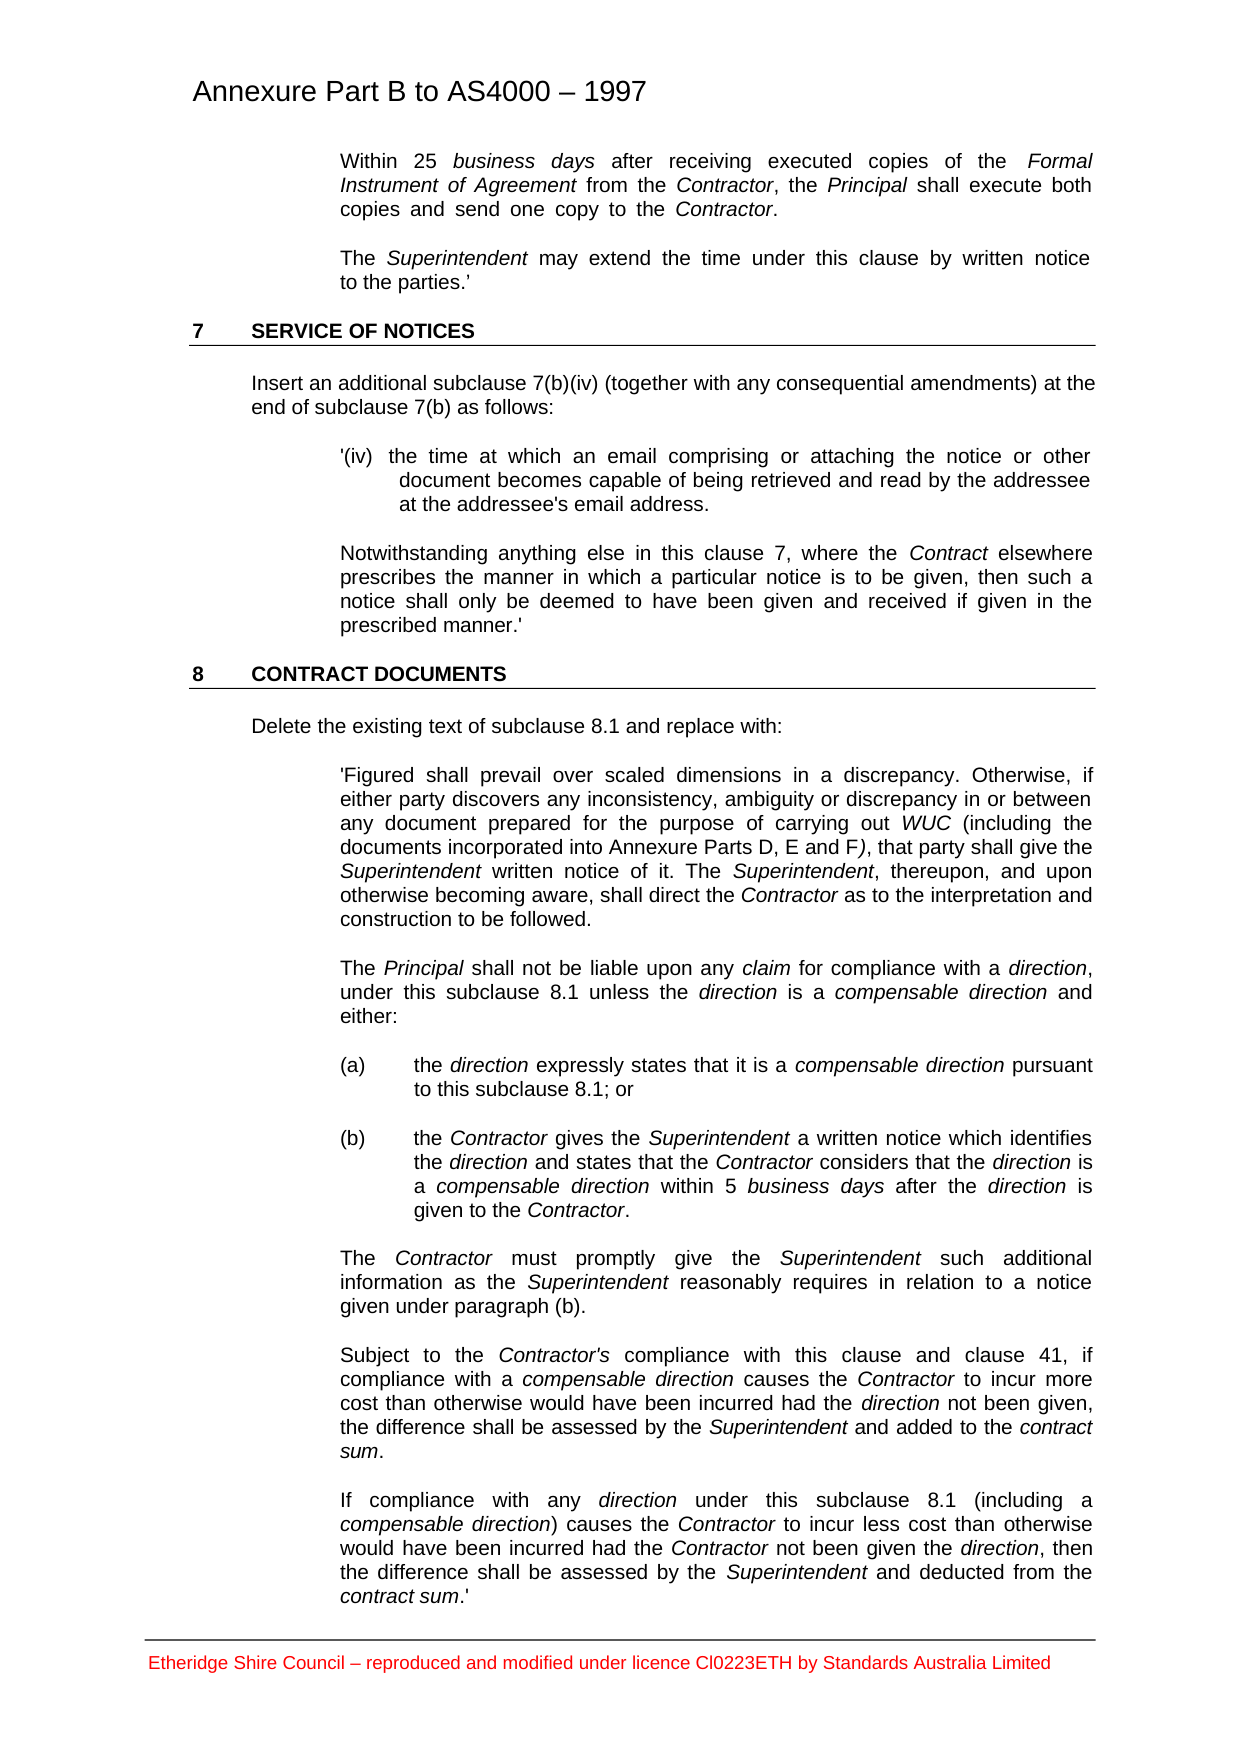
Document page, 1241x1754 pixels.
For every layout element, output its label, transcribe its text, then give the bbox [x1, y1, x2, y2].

list the Contractor gives the Superintendent a written notice which identifies the direction and states that the Contractor considers that the direction is a compensable direction within 5 business days after the direction is given to the Contractor. [340, 1126, 1093, 1221]
subtitle CONTRACT DOCUMENTS [192, 662, 1155, 686]
text Subject to the Contractor's compliance with this clause and clause 41, if compliance with a compensable direction causes the Contractor to incur more cost than otherwise would have been incurred had the direction not been given, the difference shall be assessed by the Superintendent and added to the contract sum. [340, 1343, 1093, 1463]
text 'Figured shall prevail over scaled dimensions in a discrepancy. Otherwise, if either party discovers any inconsistency, ambiguity or discrepancy in or between any document prepared for the purpose of carrying out WUC (including the documents incorporated into Annexure Parts D, E and F), that party shall give the Superintendent written notice of it. The Superintendent, thereupon, and upon otherwise becoming aware, shall direct the Contractor as to the interpretation and construction to be followed. [340, 763, 1093, 931]
text Notwithstanding anything else in this clause 7, where the Contract elsewhere prescribes the manner in which a particular notice is to be given, then such a notice shall only be deemed to have been given and received if given in the prescribed manner.' [340, 541, 1093, 637]
text The Superintendent may extend the time under this clause by written notice to the parties.’ [340, 246, 1091, 294]
text Within 25 business days after receiving executed copies of the Formal Instrument of Agreement from the Contractor, the Principal shall execute both copies and send one copy to the Contractor. [340, 149, 1092, 221]
text '(iv) the time at which an email comprising or attaching the notice or other document becomes capable of being retrieved and read by the addressee at the addressee's email address. [340, 444, 1092, 516]
text Insert an additional subclause 7(b)(iv) (together with any consequential amendments) at the end of subclause 7(b) as follows: [251, 371, 1103, 419]
text The Contractor must promptly give the Superintendent such additional information as the Superintendent reasonably requires in relation to a notice given under paragraph (b). [340, 1246, 1092, 1318]
subtitle SERVICE OF NOTICES [192, 319, 1155, 343]
text The Principal shall not be liable upon any claim for compliance with a direction, under this subclause 8.1 unless the direction is a compensable direction and either: [340, 956, 1093, 1028]
list the direction expressly states that it is a compensable direction pursuant to this subclause 8.1; or [340, 1052, 1093, 1100]
text Delete the existing text of subclause 8.1 and replace with: [251, 714, 1155, 738]
text If compliance with any direction under this subclause 8.1 (including a compensable direction) causes the Contractor to incur less cost than otherwise would have been incurred had the Contractor not been given the direction, then the difference shall be assessed by the Superintendent and deducted from the contract sum.' [340, 1488, 1093, 1608]
